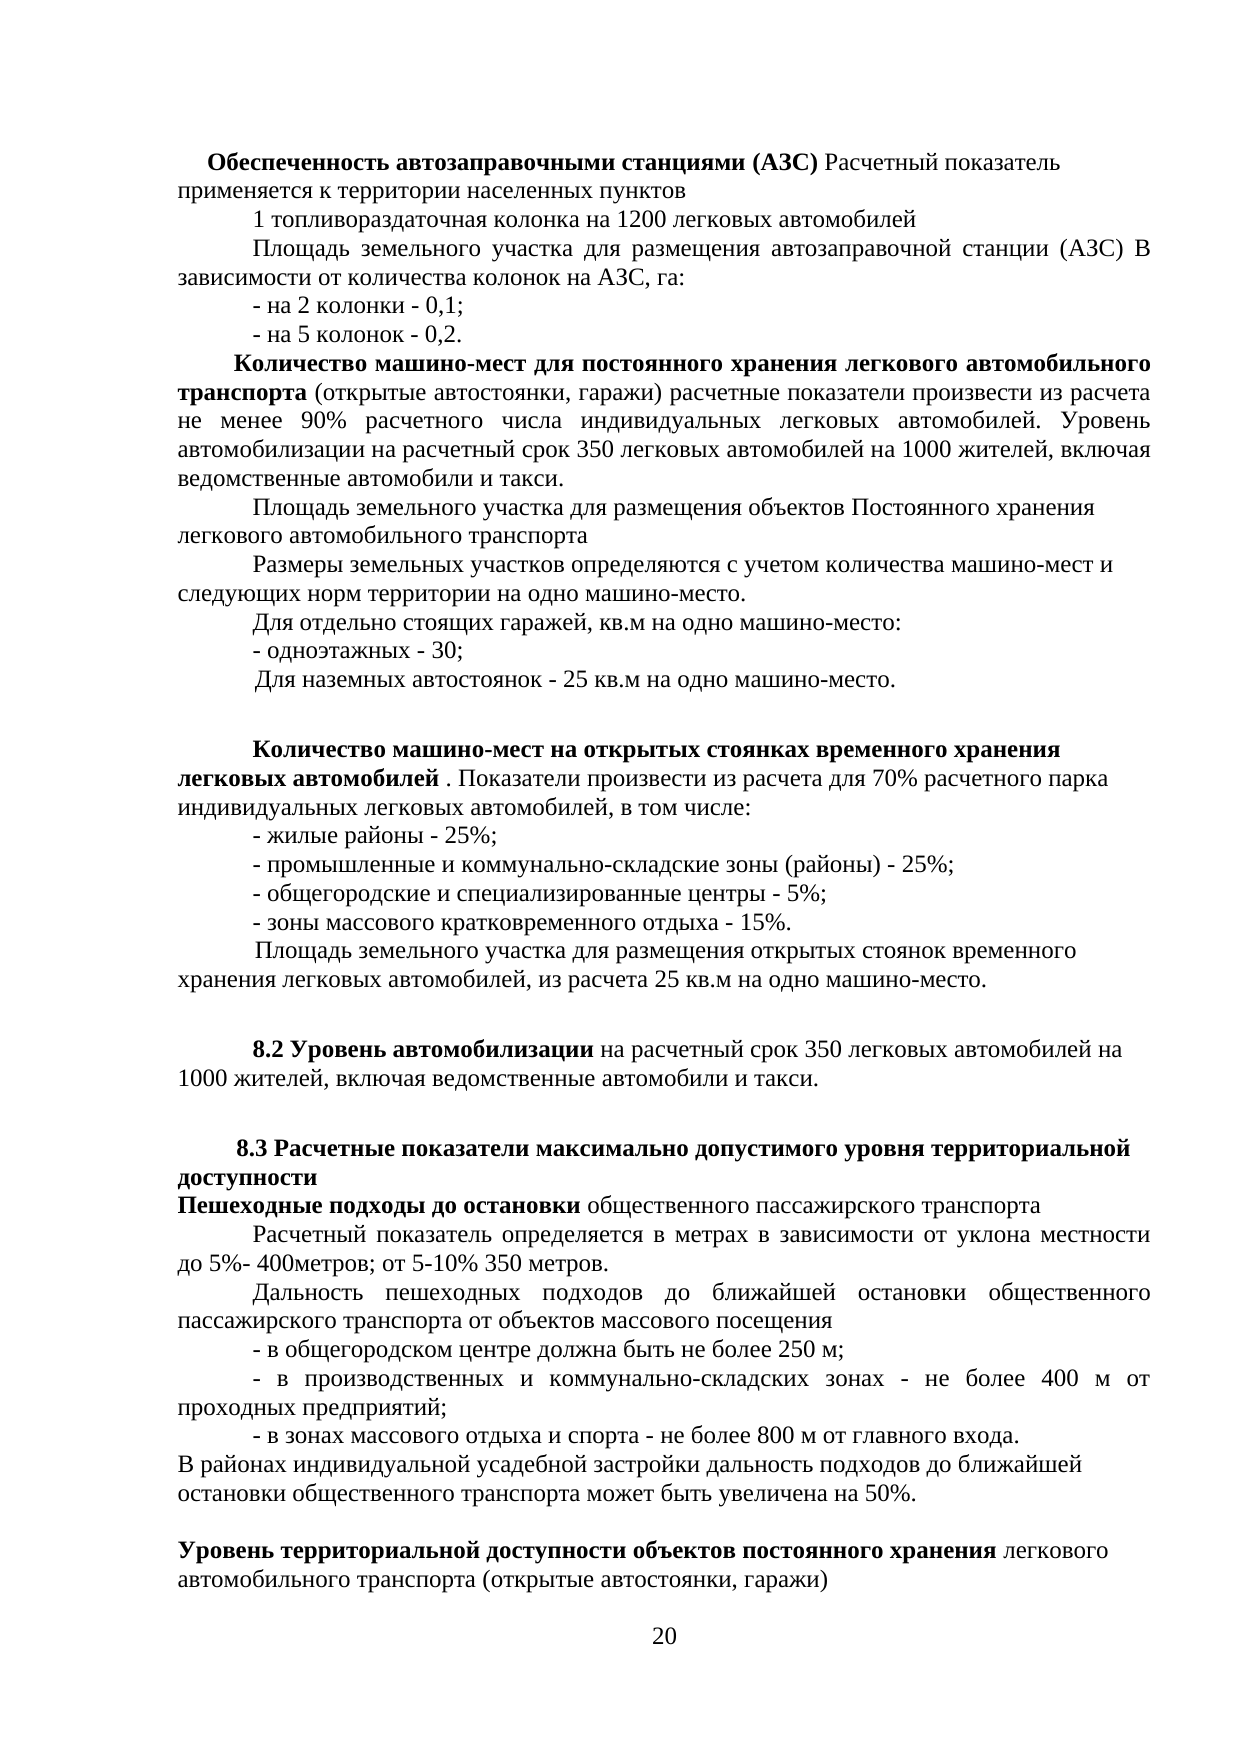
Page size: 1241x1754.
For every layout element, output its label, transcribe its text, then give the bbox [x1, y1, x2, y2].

text - общегородские и специализированные центры - 5%; [177, 878, 1152, 907]
text Количество машино-мест на открытых стоянках временного хранения легковых автомобилей . Показатели произвести из расчета для 70% расчетного парка индивидуальных легковых автомобилей, в том числе: [177, 734, 1152, 821]
text - одноэтажных - 30; [177, 636, 1152, 664]
text - в общегородском центре должна быть не более 250 м; [177, 1334, 1152, 1363]
text 8.3 Расчетные показатели максимально допустимого уровня территориальной доступности [177, 1133, 1152, 1191]
text Количество машино-мест для постоянного хранения легкового автомобильного транспорта (открытые автостоянки, гаражи) расчетные показатели произвести из расчета не менее 90% расчетного числа индивидуальных легковых автомобилей. Уровень автомобилизации на расчетный срок 350 легковых автомобилей на 1000 жителей, включая ведомственные автомобили и такси. [177, 348, 1152, 492]
text В районах индивидуальной усадебной застройки дальность подходов до ближайшей остановки общественного транспорта может быть увеличена на 50%. [177, 1449, 1152, 1507]
text - в зонах массового отдыха и спорта - не более 800 м от главного входа. [177, 1421, 1152, 1449]
text Дальность пешеходных подходов до ближайшей остановки общественного пассажирского транспорта от объектов массового посещения [177, 1277, 1152, 1334]
text Пешеходные подходы до остановки общественного пассажирского транспорта [177, 1191, 1152, 1219]
text - промышленные и коммунально-складские зоны (районы) - 25%; [177, 849, 1152, 878]
text Расчетный показатель определяется в метрах в зависимости от уклона местности до 5%- 400метров; от 5-10% 350 метров. [177, 1219, 1152, 1277]
text Для наземных автостоянок - 25 кв.м на одно машино-место. [177, 664, 1152, 693]
text - на 5 колонок - 0,2. [177, 319, 1152, 348]
text Для отдельно стоящих гаражей, кв.м на одно машино-место: [177, 607, 1152, 636]
text - жилые районы - 25%; [177, 821, 1152, 849]
text - зоны массового кратковременного отдыха - 15%. [177, 907, 1152, 936]
text Размеры земельных участков определяются с учетом количества машино-мест и следующих норм территории на одно машино-место. [177, 549, 1152, 607]
text Обеспеченность автозаправочными станциями (АЗС) Расчетный показатель применяется к территории населенных пунктов [177, 147, 1152, 204]
text Уровень территориальной доступности объектов постоянного хранения легкового автомобильного транспорта (открытые автостоянки, гаражи) [177, 1536, 1152, 1593]
text Площадь земельного участка для размещения автозаправочной станции (АЗС) В зависимости от количества колонок на АЗС, га: [177, 233, 1152, 291]
text - в производственных и коммунально-складских зонах - не более 400 м от проходных предприятий; [177, 1363, 1152, 1421]
text 1 топливораздаточная колонка на 1200 легковых автомобилей [177, 204, 1152, 233]
text Площадь земельного участка для размещения открытых стоянок временного хранения легковых автомобилей, из расчета 25 кв.м на одно машино-место. [177, 936, 1152, 993]
text - на 2 колонки - 0,1; [177, 291, 1152, 319]
text Площадь земельного участка для размещения объектов Постоянного хранения легкового автомобильного транспорта [177, 492, 1152, 549]
text 8.2 Уровень автомобилизации на расчетный срок 350 легковых автомобилей на 1000 жителей, включая ведомственные автомобили и такси. [177, 1034, 1152, 1092]
